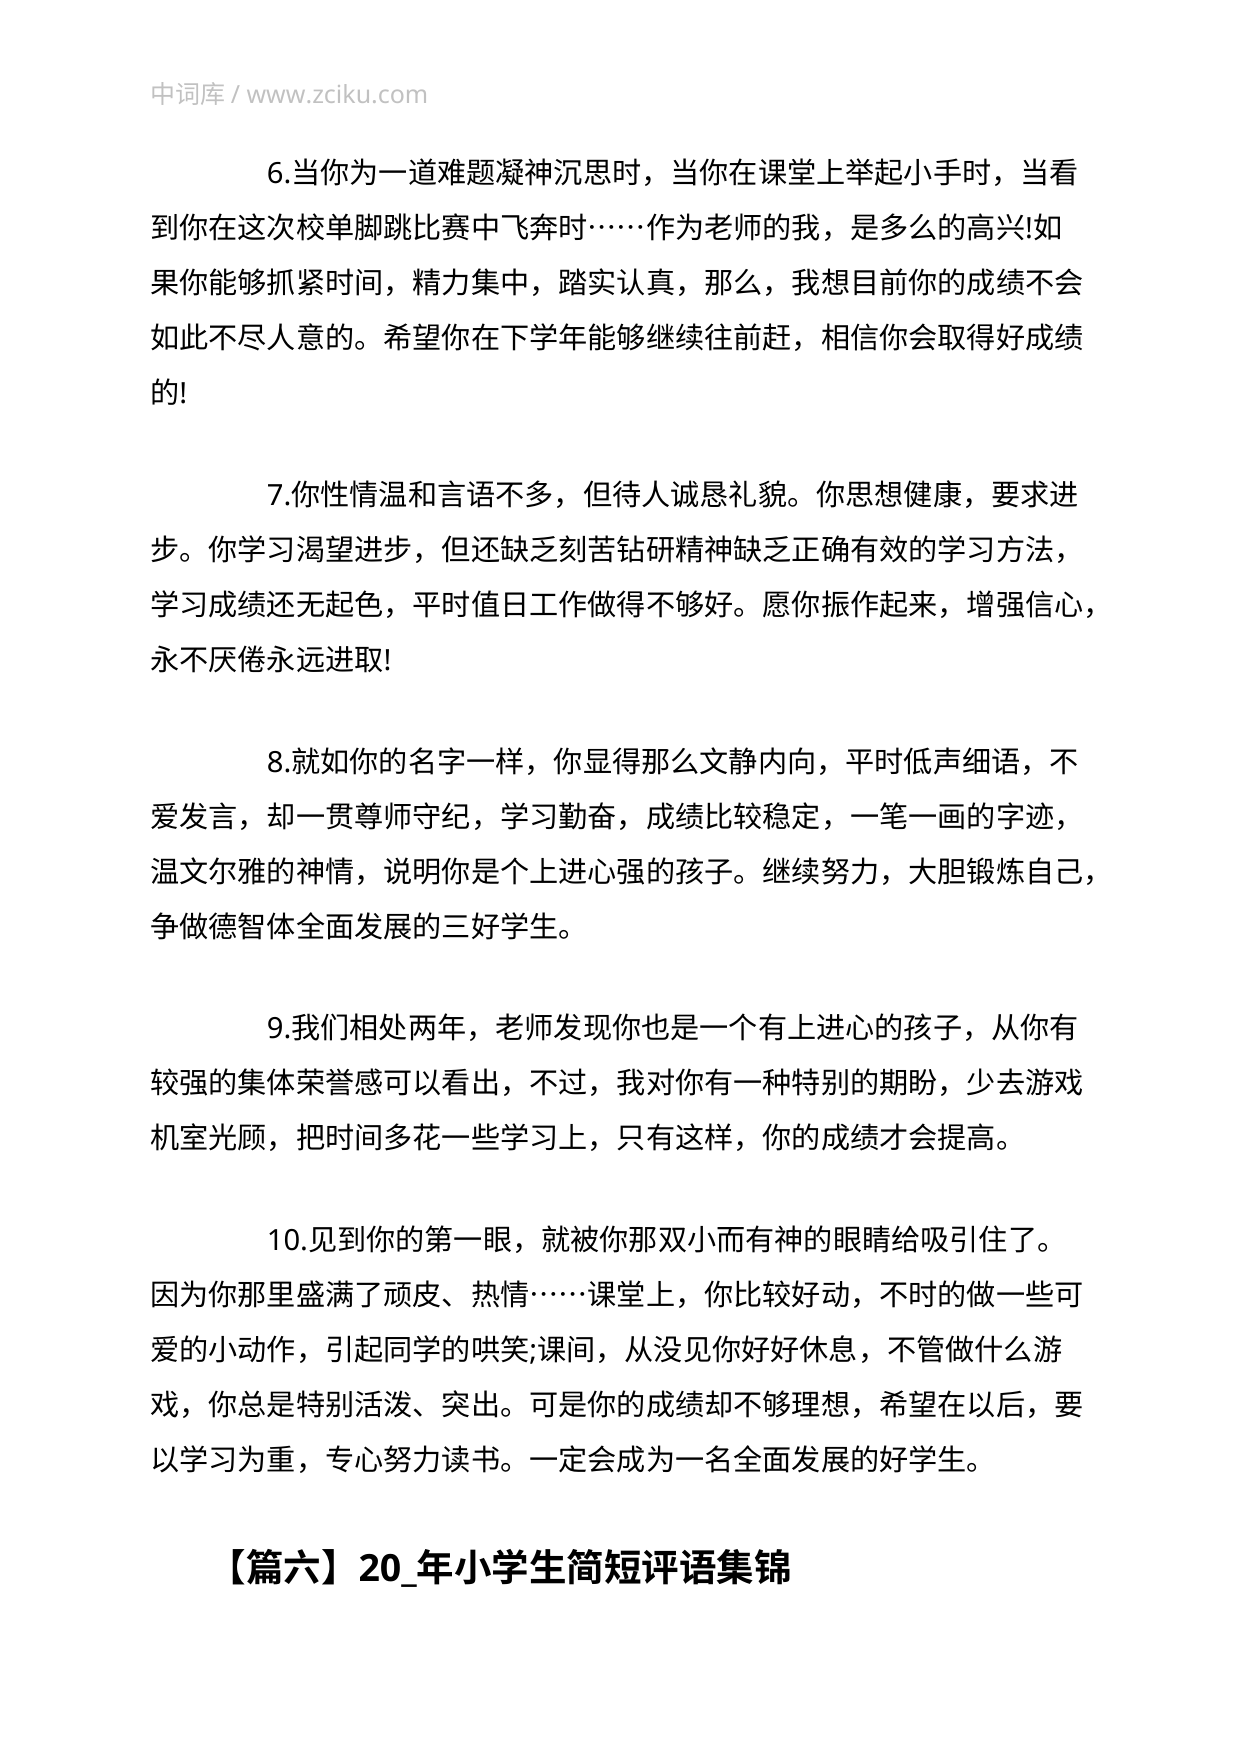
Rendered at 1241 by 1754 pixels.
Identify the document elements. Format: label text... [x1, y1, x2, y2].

text 10.见到你的第一眼，就被你那双小而有神的眼睛给吸引住了。因为你那里盛满了顽皮、热情……课堂上，你比较好动，不时的做一些可爱的小动作，引起同学的哄笑;课间，从没见你好好休息，不管做什么游戏，你总是特别活泼、突出。可是你的成绩却不够理想，希望在以后，要以学习为重，专心努力读书。一定会成为一名全面发展的好学生。 [150, 1217, 1090, 1479]
text 6.当你为一道难题凝神沉思时，当你在课堂上举起小手时，当看到你在这次校单脚跳比赛中飞奔时……作为老师的我，是多么的高兴!如果你能够抓紧时间，精力集中，踏实认真，那么，我想目前你的成绩不会如此不尽人意的。希望你在下学年能够继续往前赶，相信你会取得好成绩的! [150, 150, 1090, 412]
text 7.你性情温和言语不多，但待人诚恳礼貌。你思想健康，要求进步。你学习渴望进步，但还缺乏刻苦钻研精神缺乏正确有效的学习方法，学习成绩还无起色，平时值日工作做得不够好。愿你振作起来，增强信心，永不厌倦永远进取! [150, 472, 1090, 679]
text 9.我们相处两年，老师发现你也是一个有上进心的孩子，从你有较强的集体荣誉感可以看出，不过，我对你有一种特别的期盼，少去游戏机室光顾，把时间多花一些学习上，只有这样，你的成绩才会提高。 [150, 1005, 1090, 1157]
text 【篇六】20_年小学生简短评语集锦 [150, 1538, 1090, 1593]
text 8.就如你的名字一样，你显得那么文静内向，平时低声细语，不爱发言，却一贯尊师守纪，学习勤奋，成绩比较稳定，一笔一画的字迹，温文尔雅的神情，说明你是个上进心强的孩子。继续努力，大胆锻炼自己，争做德智体全面发展的三好学生。 [150, 738, 1090, 946]
